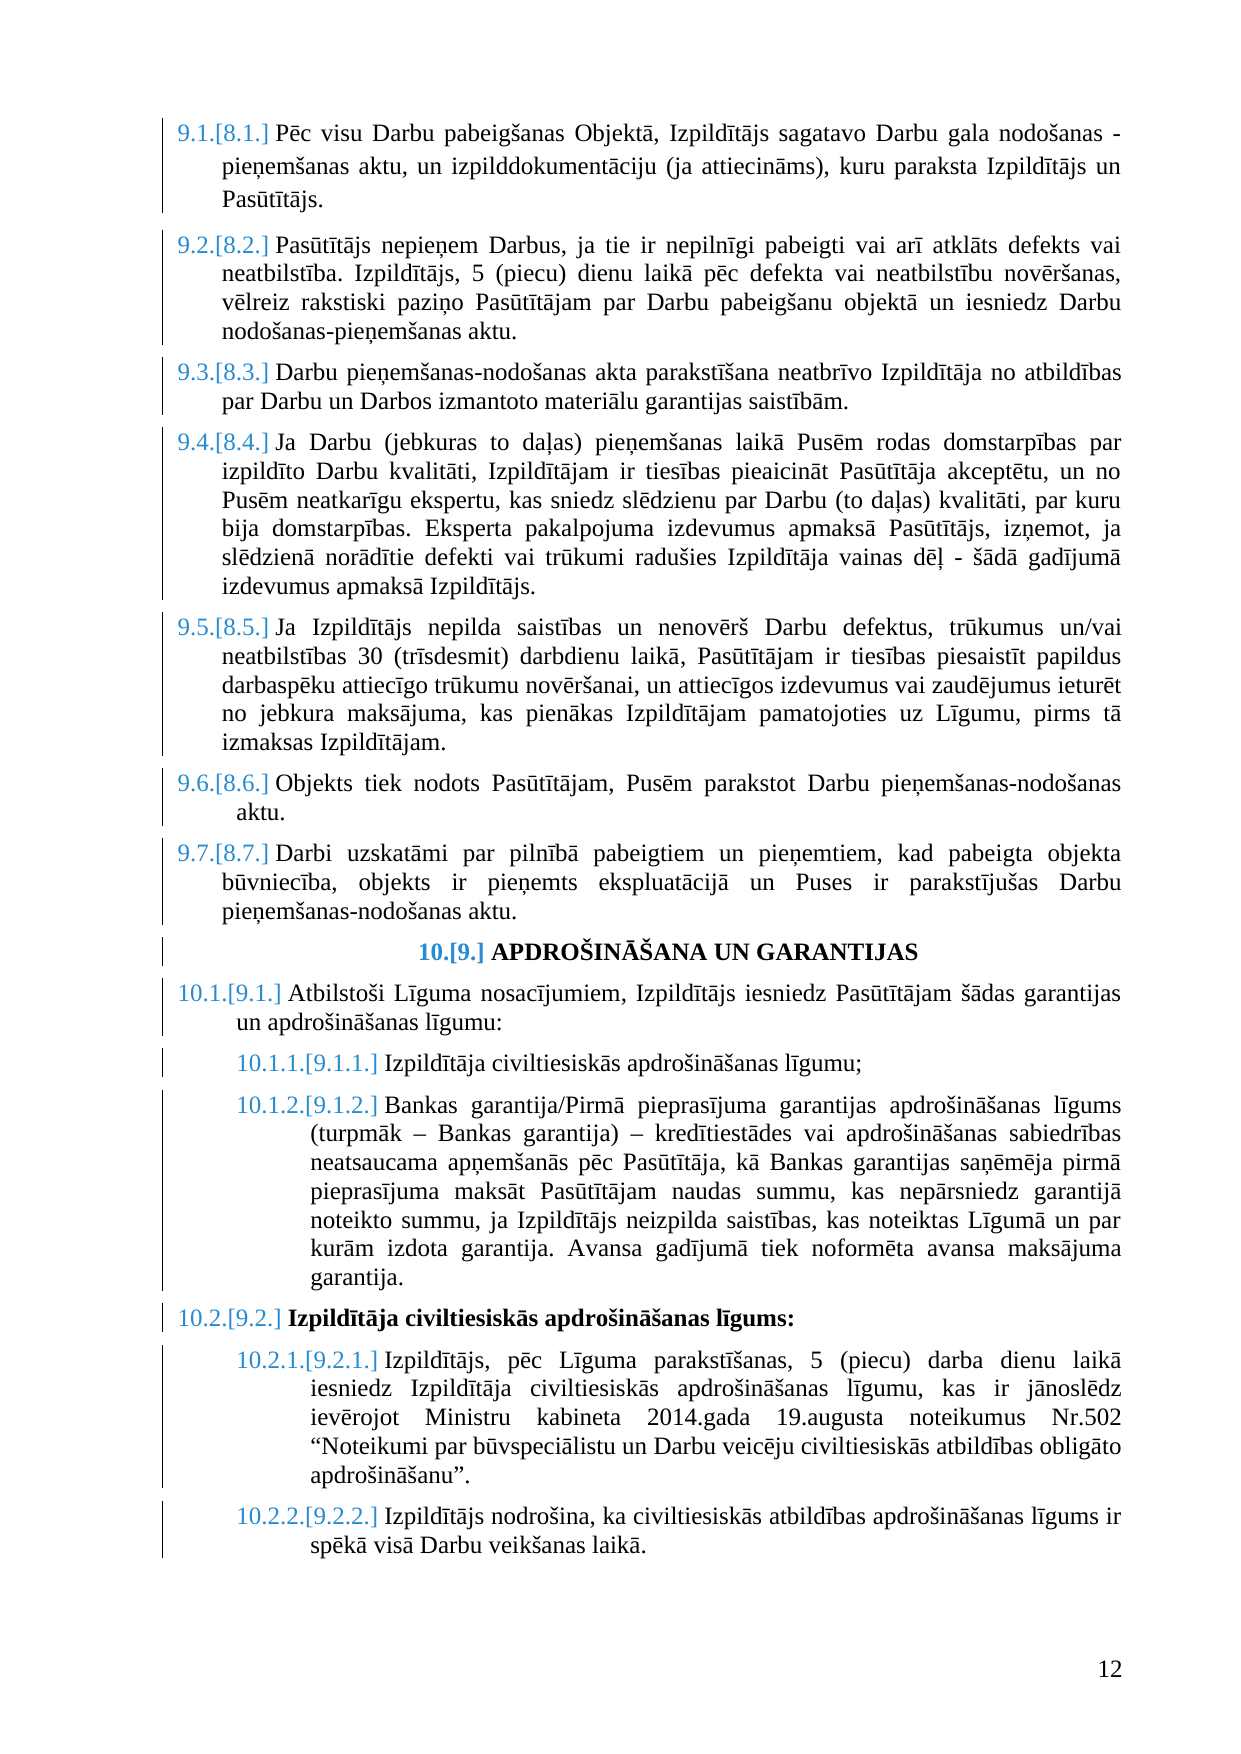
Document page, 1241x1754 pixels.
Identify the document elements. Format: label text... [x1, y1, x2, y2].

list Bankas garantija/Pirmā pieprasījuma garantijas apdrošināšanas līgums (turpmāk – Bankas garantija) – kredītiestādes vai apdrošināšanas sabiedrības neatsaucama apņemšanās pēc Pasūtītāja, kā Bankas garantijas saņēmēja pirmā pieprasījuma maksāt Pasūtītājam naudas summu, kas nepārsniedz garantijā noteikto summu, ja Izpildītājs neizpilda saistības, kas noteiktas Līgumā un par kurām izdota garantija. Avansa gadījumā tiek noformēta avansa maksājuma garantija. [236, 1090, 1122, 1291]
list Ja Izpildītājs nepilda saistības un nenovērš Darbu defektus, trūkumus un/vai neatbilstības 30 (trīsdesmit) darbdienu laikā, Pasūtītājam ir tiesības piesaistīt papildus darbaspēku attiecīgo trūkumu novēršanai, un attiecīgos izdevumus vai zaudējumus ieturēt no jebkura maksājuma, kas pienākas Izpildītājam pamatojoties uz Līgumu, pirms tā izmaksas Izpildītājam. [177, 612, 1122, 756]
list Atbilstoši Līguma nosacījumiem, Izpildītājs iesniedz Pasūtītājam šādas garantijas un apdrošināšanas līgumu: [177, 978, 1122, 1036]
list Izpildītājs nodrošina, ka civiltiesiskās atbildības apdrošināšanas līgums ir spēkā visā Darbu veikšanas laikā. [236, 1501, 1122, 1558]
list Pasūtītājs nepieņem Darbus, ja tie ir nepilnīgi pabeigti vai arī atklāts defekts vai neatbilstība. Izpildītājs, 5 (piecu) dienu laikā pēc defekta vai neatbilstību novēršanas, vēlreiz rakstiski paziņo Pasūtītājam par Darbu pabeigšanu objektā un iesniedz Darbu nodošanas-pieņemšanas aktu. [177, 230, 1122, 345]
list Objekts tiek nodots Pasūtītājam, Pusēm parakstot Darbu pieņemšanas-nodošanas aktu. [177, 768, 1122, 826]
list Darbi uzskatāmi par pilnībā pabeigtiem un pieņemtiem, kad pabeigta objekta būvniecība, objekts ir pieņemts ekspluatācijā un Puses ir parakstījušas Darbu pieņemšanas-nodošanas aktu. [177, 838, 1122, 925]
list Ja Darbu (jebkuras to daļas) pieņemšanas laikā Pusēm rodas domstarpības par izpildīto Darbu kvalitāti, Izpildītājam ir tiesības pieaicināt Pasūtītāja akceptētu, un no Pusēm neatkarīgu ekspertu, kas sniedz slēdzienu par Darbu (to daļas) kvalitāti, par kuru bija domstarpības. Eksperta pakalpojuma izdevumus apmaksā Pasūtītājs, izņemot, ja slēdzienā norādītie defekti vai trūkumi radušies Izpildītāja vainas dēļ - šādā gadījumā izdevumus apmaksā Izpildītājs. [177, 427, 1122, 600]
list Izpildītājs, pēc Līguma parakstīšanas, 5 (piecu) darba dienu laikā iesniedz Izpildītāja civiltiesiskās apdrošināšanas līgumu, kas ir jānoslēdz ievērojot Ministru kabineta 2014.gada 19.augusta noteikumus Nr.502 “Noteikumi par būvspeciālistu un Darbu veicēju civiltiesiskās atbildības obligāto apdrošināšanu”. [236, 1345, 1122, 1488]
list Izpildītāja civiltiesiskās apdrošināšanas līgumu; [236, 1048, 1122, 1077]
list Izpildītāja civiltiesiskās apdrošināšanas līgums: [177, 1303, 1122, 1332]
list Darbu pieņemšanas-nodošanas akta parakstīšana neatbrīvo Izpildītāja no atbildības par Darbu un Darbos izmantoto materiālu garantijas saistībām. [177, 357, 1122, 415]
list Pēc visu Darbu pabeigšanas Objektā, Izpildītājs sagatavo Darbu gala nodošanas -pieņemšanas aktu, un izpilddokumentāciju (ja attiecināms), kuru paraksta Izpildītājs un Pasūtītājs. [177, 118, 1122, 213]
list APDROŠINĀŠANA UN GARANTIJAS [214, 937, 1122, 966]
